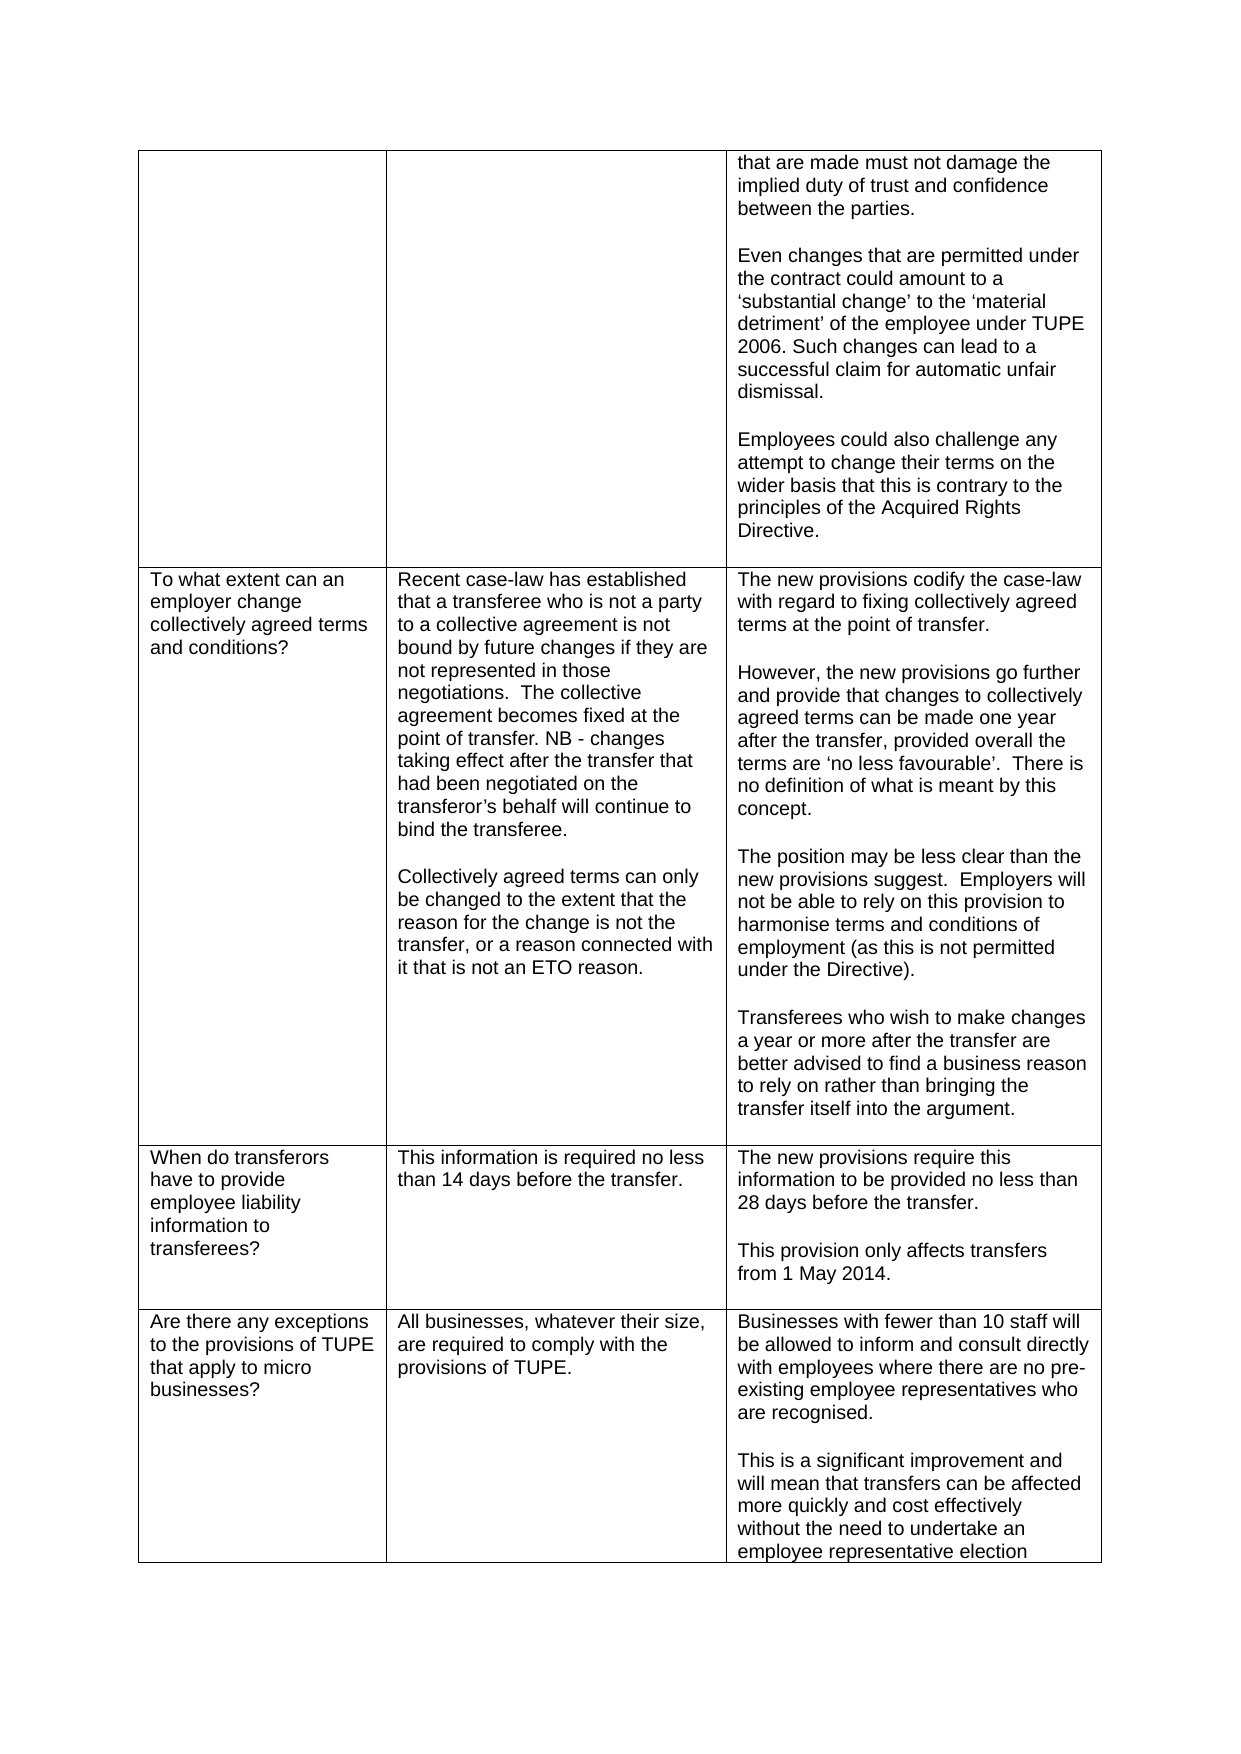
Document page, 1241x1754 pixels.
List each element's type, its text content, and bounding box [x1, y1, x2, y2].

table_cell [139, 1310, 386, 1562]
table_cell The new provisions require this information to be provided no less than 28 days before the transfer. This provision only affects transfers from 1 May 2014. [727, 1146, 1101, 1309]
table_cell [139, 151, 386, 567]
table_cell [387, 151, 726, 567]
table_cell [727, 151, 1101, 567]
table_cell To what extent can an employer change collectively agreed terms and conditions? [139, 568, 386, 1144]
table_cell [727, 1310, 1101, 1562]
table_cell The new provisions codify the case-law with regard to fixing collectively agreed terms at the point of transfer. However, the new provisions go further and provide that changes to collectively agreed terms can be made one year after the transfer, provided overall the terms are ‘no less favourable’. There is no definition of what is meant by this concept. The position may be less clear than the new provisions suggest. Employers will not be able to rely on this provision to harmonise terms and conditions of employment (as this is not permitted under the Directive). Transferees who wish to make changes a year or more after the transfer are better advised to find a business reason to rely on rather than bringing the transfer itself into the argument. [727, 568, 1101, 1144]
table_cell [387, 1310, 726, 1562]
table_cell Recent case-law has established that a transferee who is not a party to a collective agreement is not bound by future changes if they are not represented in those negotiations. The collective agreement becomes fixed at the point of transfer. NB - changes taking effect after the transfer that had been negotiated on the transferor’s behalf will continue to bind the transferee. Collectively agreed terms can only be changed to the extent that the reason for the change is not the transfer, or a reason connected with it that is not an ETO reason. [387, 568, 726, 1144]
table_cell This information is required no less than 14 days before the transfer. [387, 1146, 726, 1309]
table_cell When do transferors have to provide employee liability information to transferees? [139, 1146, 386, 1309]
